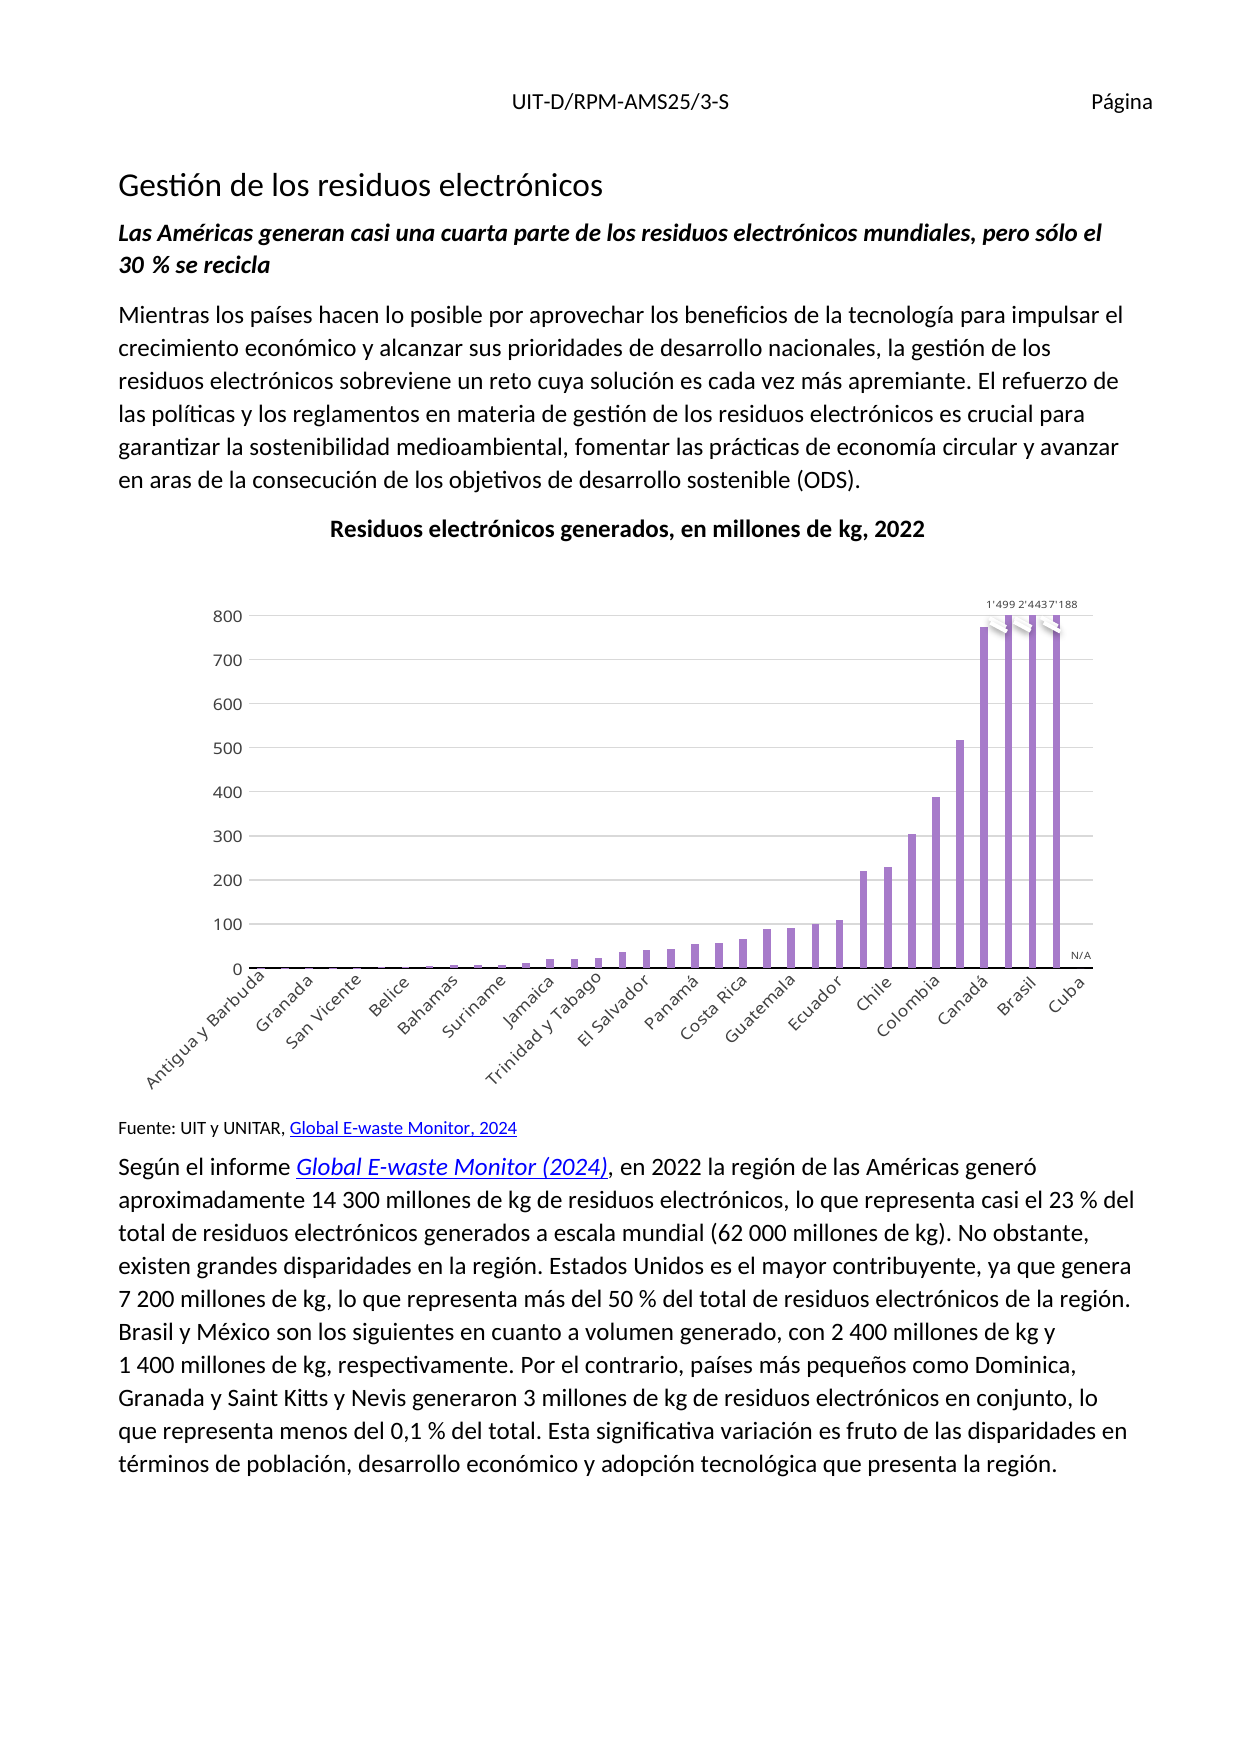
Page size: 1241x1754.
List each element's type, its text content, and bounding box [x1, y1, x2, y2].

text Fuente: UIT y UNITAR, Global E-waste Monitor, 2024 [118, 1116, 1137, 1139]
text Según el informe Global E-waste Monitor (2024), en 2022 la región de las Américas generó aproximadamente 14 300 millones de kg de residuos electrónicos, lo que representa casi el 23 % del total de residuos electrónicos generados a escala mundial (62 000 millones de kg). No obstante, existen grandes disparidades en la región. Estados Unidos es el mayor contribuyente, ya que genera 7 200 millones de kg, lo que representa más del 50 % del total de residuos electrónicos de la región. Brasil y México son los siguientes en cuanto a volumen generado, con 2 400 millones de kg y 1 400 millones de kg, respectivamente. Por el contrario, países más pequeños como Dominica, Granada y Saint Kitts y Nevis generaron 3 millones de kg de residuos electrónicos en conjunto, lo que representa menos del 0,1 % del total. Esta significativa variación es fruto de las disparidades en términos de población, desarrollo económico y adopción tecnológica que presenta la región. [118, 1152, 1137, 1478]
text Mientras los países hacen lo posible por aprovechar los beneficios de la tecnología para impulsar el crecimiento económico y alcanzar sus prioridades de desarrollo nacionales, la gestión de los residuos electrónicos sobreviene un reto cuya solución es cada vez más apremiante. El refuerzo de las políticas y los reglamentos en materia de gestión de los residuos electrónicos es crucial para garantizar la sostenibilidad medioambiental, fomentar las prácticas de economía circular y avanzar en aras de la consecución de los objetivos de desarrollo sostenible (ODS). [118, 299, 1137, 494]
text Gestión de los residuos electrónicos [118, 164, 1137, 205]
text Las Américas generan casi una cuarta parte de los residuos electrónicos mundiales, pero sólo el 30 % se recicla [118, 217, 1137, 280]
title Residuos electrónicos generados, en millones de kg, 2022 [118, 513, 1137, 544]
